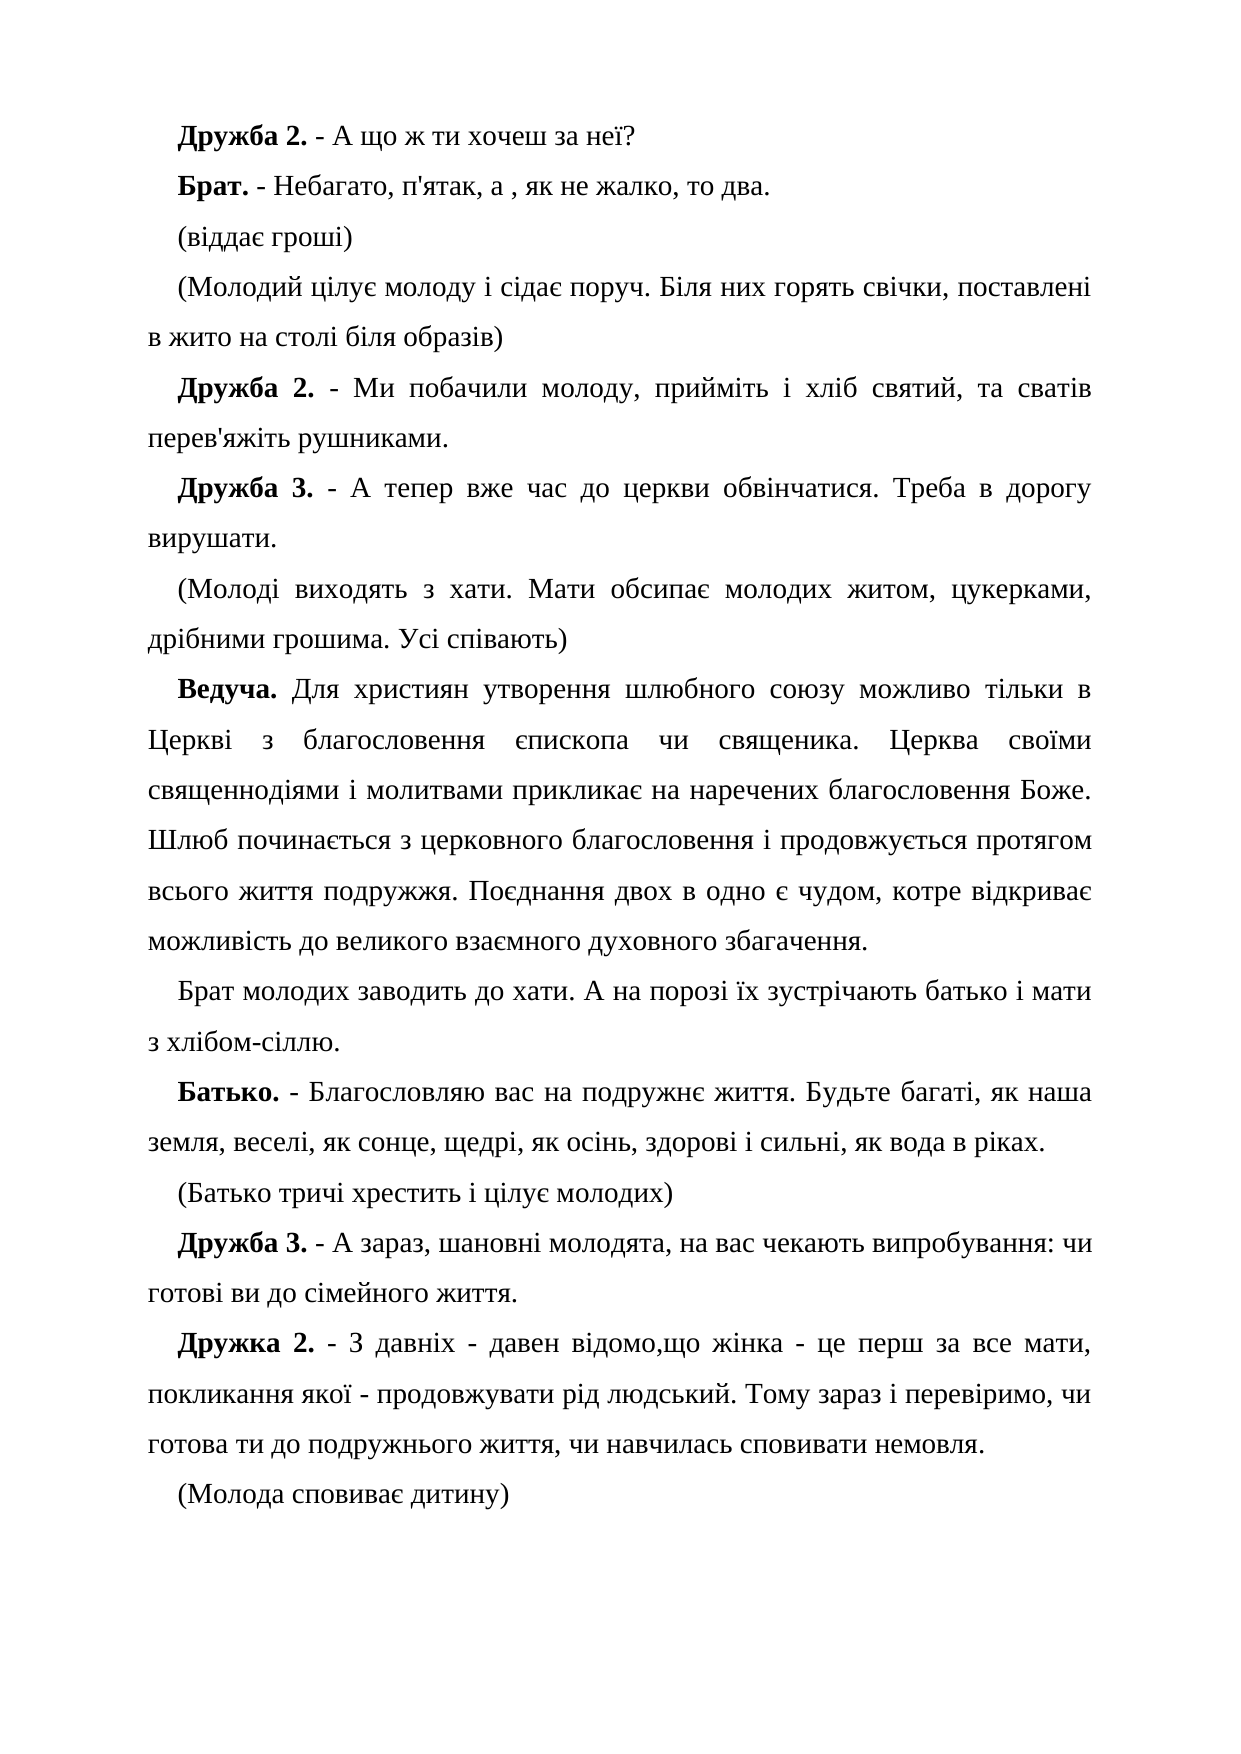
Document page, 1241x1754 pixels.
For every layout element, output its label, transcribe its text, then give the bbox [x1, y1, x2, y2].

text (Молода сповиває дитину) [148, 1477, 1093, 1510]
text (віддає гроші) [148, 219, 1093, 252]
text Батько. - Благословляю вас на подружнє життя. Будьте багаті, як наша земля, веселі, як сонце, щедрі, як осінь, здорові і сильні, як вода в ріках. [148, 1074, 1093, 1158]
text Дружба 2. - Ми побачили молоду, прийміть і хліб святий, та сватів перев'яжіть рушниками. [148, 370, 1093, 453]
text Дружба 3. - А тепер вже час до церкви обвінчатися. Треба в дорогу вирушати. [148, 470, 1093, 554]
text Дружка 2. - З давніх - давен відомо,що жінка - це перш за все мати, покликання якої - продовжувати рід людський. Тому зараз і перевіримо, чи готова ти до подружнього життя, чи навчилась сповивати немовля. [148, 1326, 1093, 1460]
text Ведуча. Для християн утворення шлюбного союзу можливо тільки в Церкві з благословення єпископа чи священика. Церква своїми священнодіями і молитвами прикликає на наречених благословення Боже. Шлюб починається з церковного благословення і продовжується протягом всього життя подружжя. Поєднання двох в одно є чудом, котре відкриває можливість до великого взаємного духовного збагачення. [148, 672, 1093, 957]
text Брат молодих заводить до хати. А на порозі їх зустрічають батько і мати з хлібом-сіллю. [148, 973, 1093, 1057]
text (Молодий цілує молоду і сідає поруч. Біля них горять свічки, поставлені в жито на столі біля образів) [148, 269, 1093, 353]
text Дружба 3. - А зараз, шановні молодята, на вас чекають випробування: чи готові ви до сімейного життя. [148, 1225, 1093, 1309]
text Брат. - Небагато, п'ятак, а , як не жалко, то два. [148, 168, 1093, 202]
text Дружба 2. - А що ж ти хочеш за неї? [148, 118, 1093, 152]
text (Батько тричі хрестить і цілує молодих) [148, 1175, 1093, 1208]
text (Молоді виходять з хати. Мати обсипає молодих житом, цукерками, дрібними грошима. Усі співають) [148, 571, 1093, 655]
